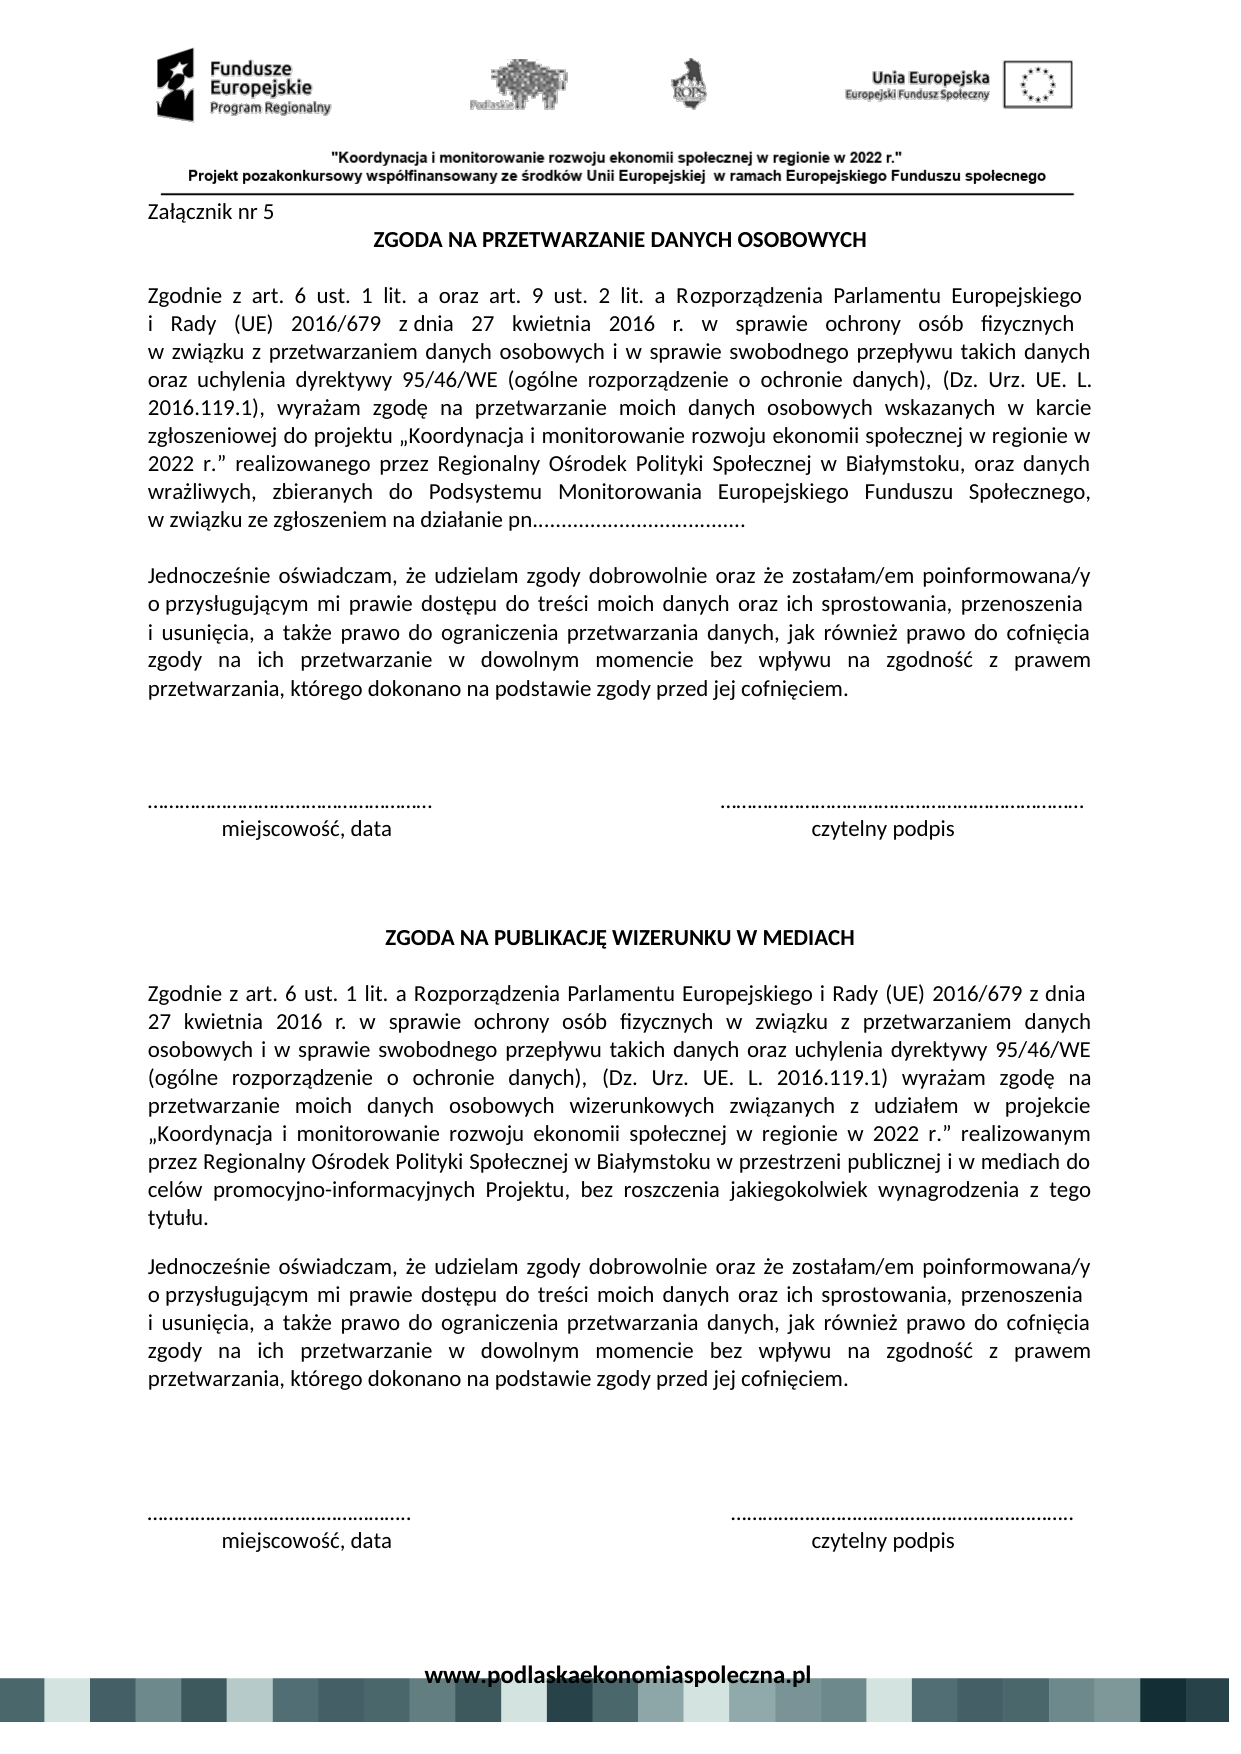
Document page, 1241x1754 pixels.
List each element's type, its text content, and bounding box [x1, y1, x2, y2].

picture [608, 1673, 613, 1681]
text Zgodnie z art. 6 ust. 1 lit. a Rozporządzenia Parlamentu Europejskiego i Rady (UE) 2016/679 z dnia 27 kwietnia 2016 r. w sprawie ochrony osób fizycznych w związku z przetwarzaniem danych osobowych i w sprawie swobodnego przepływu takich danych oraz uchylenia dyrektywy 95/46/WE (ogólne rozporządzenie o ochronie danych), (Dz. Urz. UE. L. 2016.119.1) wyrażam zgodę na przetwarzanie moich danych osobowych wizerunkowych związanych z udziałem w projekcie „Koordynacja i monitorowanie rozwoju ekonomii społecznej w regionie w 2022 r.” realizowanym przez Regionalny Ośrodek Polityki Społecznej w Białymstoku w przestrzeni publicznej i w mediach do celów promocyjno-informacyjnych Projektu, bez roszczenia jakiegokolwiek wynagrodzenia z tego tytułu. [148, 979, 1092, 1231]
text ZGODA NA PUBLIKACJĘ WIZERUNKU W MEDIACH [148, 923, 1092, 951]
picture [0, 1671, 1229, 1722]
text Zgodnie z art. 6 ust. 1 lit. a oraz art. 9 ust. 2 lit. a Rozporządzenia Parlamentu Europejskiego i Rady (UE) 2016/679 z dnia 27 kwietnia 2016 r. w sprawie ochrony osób fizycznych w związku z przetwarzaniem danych osobowych i w sprawie swobodnego przepływu takich danych oraz uchylenia dyrektywy 95/46/WE (ogólne rozporządzenie o ochronie danych), (Dz. Urz. UE. L. 2016.119.1), wyrażam zgodę na przetwarzanie moich danych osobowych wskazanych w karcie zgłoszeniowej do projektu „Koordynacja i monitorowanie rozwoju ekonomii społecznej w regionie w 2022 r.” realizowanego przez Regionalny Ośrodek Polityki Społecznej w Białymstoku, oraz danych wrażliwych, zbieranych do Podsystemu Monitorowania Europejskiego Funduszu Społecznego, w związku ze zgłoszeniem na działanie pn..................................... [148, 281, 1092, 533]
text ………………………………………….. ……………………………………………………….. [148, 1498, 1092, 1526]
text ZGODA NA PRZETWARZANIE DANYCH OSOBOWYCH [148, 225, 1092, 253]
picture [504, 1673, 509, 1681]
picture [427, 1671, 432, 1679]
text ……………………………………………… …………………………………………………………… [148, 786, 1092, 814]
picture [446, 1671, 451, 1679]
text miejscowość, data czytelny podpis [148, 1526, 1092, 1554]
text Jednocześnie oświadczam, że udzielam zgody dobrowolnie oraz że zostałam/em poinformowana/y o przysługującym mi prawie dostępu do treści moich danych oraz ich sprostowania, przenoszenia i usunięcia, a także prawo do ograniczenia przetwarzania danych, jak również prawo do cofnięcia zgody na ich przetwarzanie w dowolnym momencie bez wpływu na zgodność z prawem przetwarzania, którego dokonano na podstawie zgody przed jej cofnięciem. [148, 1252, 1092, 1392]
picture [147, 47, 1093, 198]
picture [517, 1673, 522, 1681]
text Załącznik nr 5 [148, 198, 1092, 225]
text Jednocześnie oświadczam, że udzielam zgody dobrowolnie oraz że zostałam/em poinformowana/y o przysługującym mi prawie dostępu do treści moich danych oraz ich sprostowania, przenoszenia i usunięcia, a także prawo do ograniczenia przetwarzania danych, jak również prawo do cofnięcia zgody na ich przetwarzanie w dowolnym momencie bez wpływu na zgodność z prawem przetwarzania, którego dokonano na podstawie zgody przed jej cofnięciem. [148, 562, 1092, 702]
text miejscowość, data czytelny podpis [148, 814, 1092, 842]
picture [464, 1671, 469, 1679]
picture [711, 1673, 716, 1681]
picture [635, 1673, 640, 1681]
